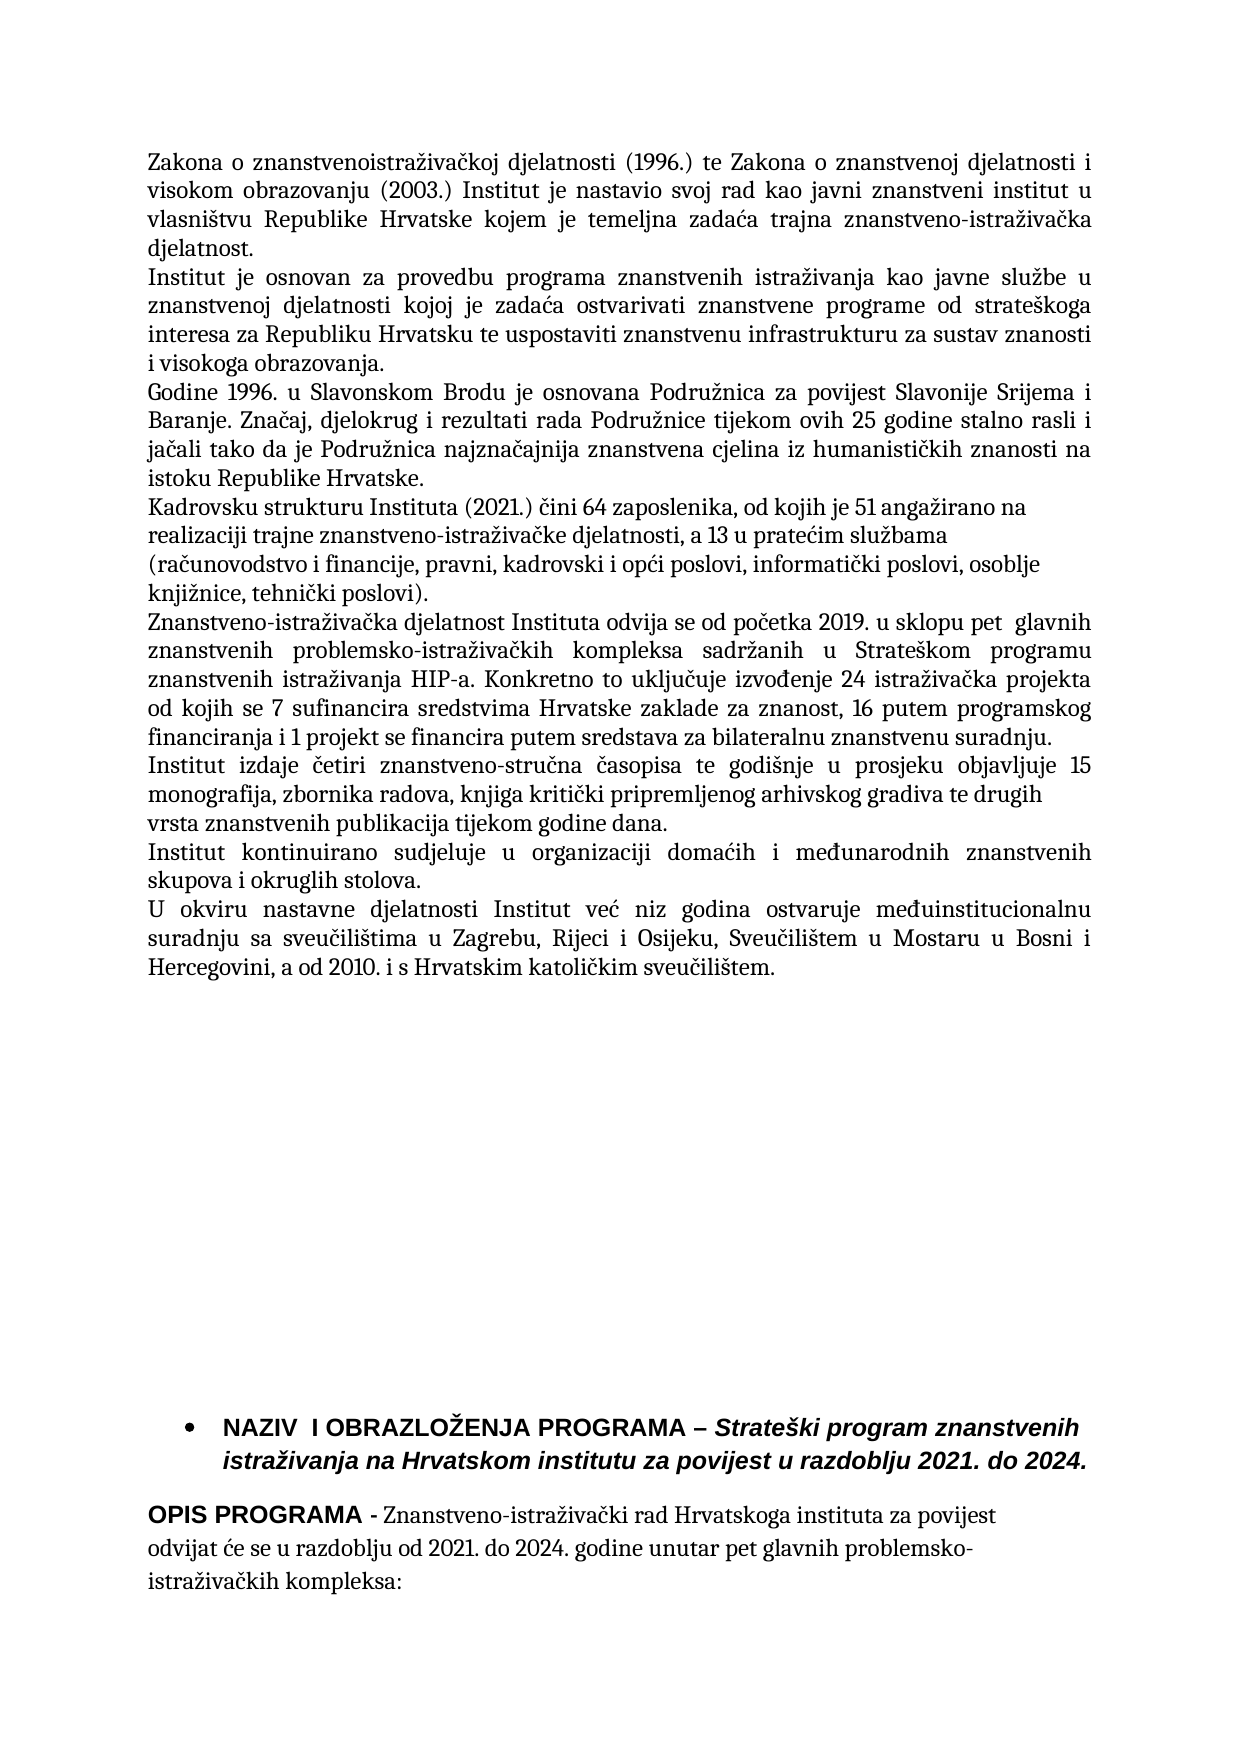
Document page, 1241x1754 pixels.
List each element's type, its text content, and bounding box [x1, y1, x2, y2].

text knjižnice, tehnički poslovi). [148, 579, 1093, 608]
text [148, 148, 1093, 263]
text Kadrovsku strukturu Instituta (2021.) čini 64 zaposlenika, od kojih je 51 angažirano na [148, 493, 1093, 521]
text Institut izdaje četiri znanstveno-stručna časopisa te godišnje u prosjeku objavljuje 15 monografija, zbornika radova, knjiga kritički pripremljenog arhivskog gradiva te drugih [148, 751, 1093, 809]
text Znanstveno-istraživačka djelatnost Instituta odvija se od početka 2019. u sklopu pet glavnih znanstvenih problemsko-istraživačkih kompleksa sadržanih u Strateškom programu znanstvenih istraživanja HIP-a. Konkretno to uključuje izvođenje 24 istraživačka projekta od kojih se 7 sufinancira sredstvima Hrvatske zaklade za znanost, 16 putem programskog financiranja i 1 projekt se financira putem sredstava za bilateralnu znanstvenu suradnju. [148, 608, 1093, 751]
text Institut je osnovan za provedbu programa znanstvenih istraživanja kao javne službe u znanstvenoj djelatnosti kojoj je zadaća ostvarivati znanstvene programe od strateškoga interesa za Republiku Hrvatsku te uspostaviti znanstvenu infrastrukturu za sustav znanosti i visokoga obrazovanja. [148, 263, 1093, 378]
text U okviru nastavne djelatnosti Institut već niz godina ostvaruje međuinstitucionalnu suradnju sa sveučilištima u Zagrebu, Rijeci i Osijeku, Sveučilištem u Mostaru u Bosni i Hercegovini, a od 2010. i s Hrvatskim katoličkim sveučilištem. [148, 895, 1093, 981]
text Godine 1996. u Slavonskom Brodu je osnovana Podružnica za povijest Slavonije Srijema i Baranje. Značaj, djelokrug i rezultati rada Podružnice tijekom ovih 25 godine stalno rasli i jačali tako da je Podružnica najznačajnija znanstvena cjelina iz humanističkih znanosti na istoku Republike Hrvatske. [148, 378, 1093, 493]
text OPIS PROGRAMA - Znanstveno-istraživački rad Hrvatskoga instituta za povijest odvijat će se u razdoblju od 2021. do 2024. godine unutar pet glavnih problemsko-istraživačkih kompleksa: [148, 1499, 1031, 1595]
text vrsta znanstvenih publikacija tijekom godine dana. [148, 809, 1093, 838]
text Institut kontinuirano sudjeluje u organizaciji domaćih i međunarodnih znanstvenih skupova i okruglih stolova. [148, 838, 1093, 895]
text realizaciji trajne znanstveno-istraživačke djelatnosti, a 13 u pratećim službama (računovodstvo i financije, pravni, kadrovski i opći poslovi, informatički poslovi, osoblje [148, 521, 1093, 579]
list NAZIV I OBRAZLOŽENJA PROGRAMA – Strateški program znanstvenih istraživanja na Hrvatskom institutu za povijest u razdoblju 2021. do 2024. [185, 1413, 1093, 1474]
